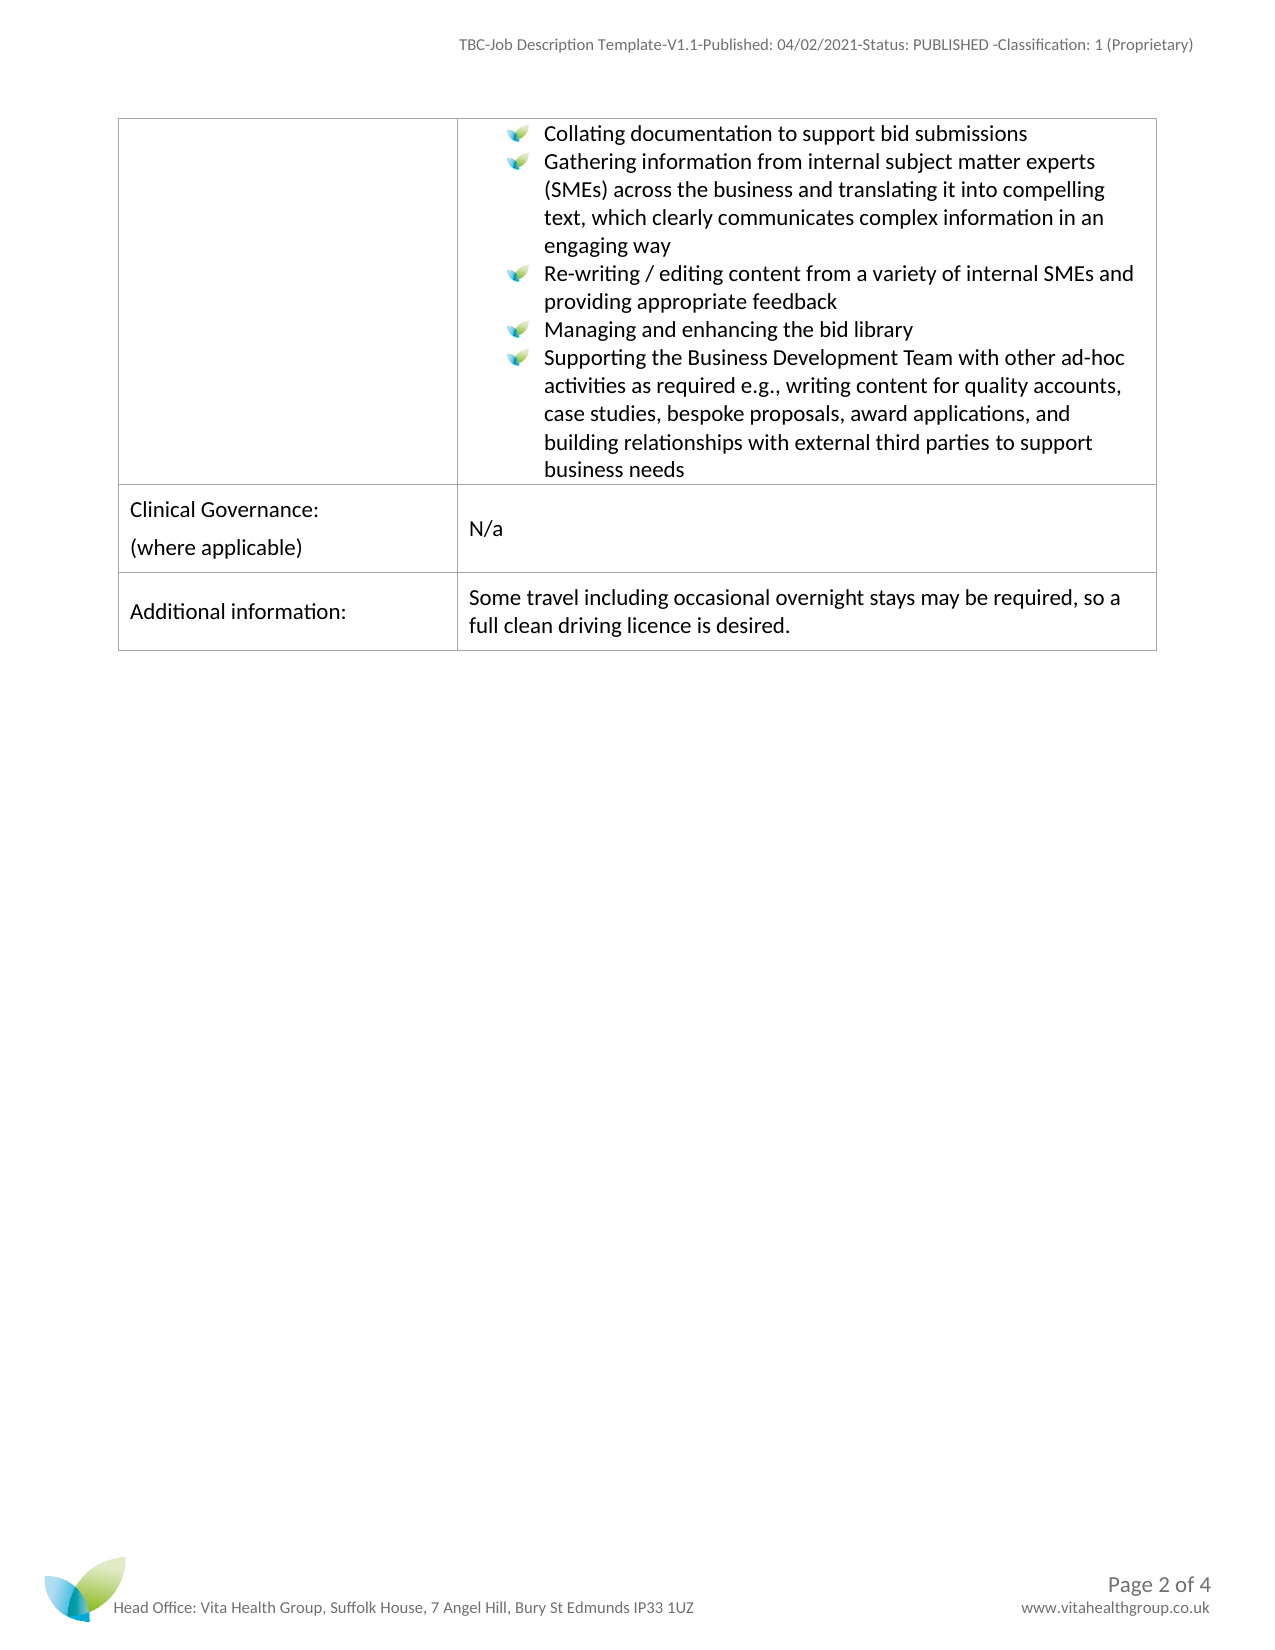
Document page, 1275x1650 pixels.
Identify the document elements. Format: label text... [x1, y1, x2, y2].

table_cell Some travel including occasional overnight stays may be required, so a full clean driving licence is desired. [458, 573, 1156, 650]
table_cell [458, 119, 1156, 484]
table_cell Additional information: [119, 573, 457, 650]
picture [507, 321, 529, 338]
picture [507, 265, 529, 282]
table_cell Clinical Governance: (where applicable) [119, 485, 457, 572]
picture [507, 153, 529, 170]
table_cell N/a [458, 485, 1156, 572]
picture [507, 125, 529, 142]
picture [44, 1557, 126, 1623]
picture [507, 349, 529, 366]
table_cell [119, 119, 457, 484]
